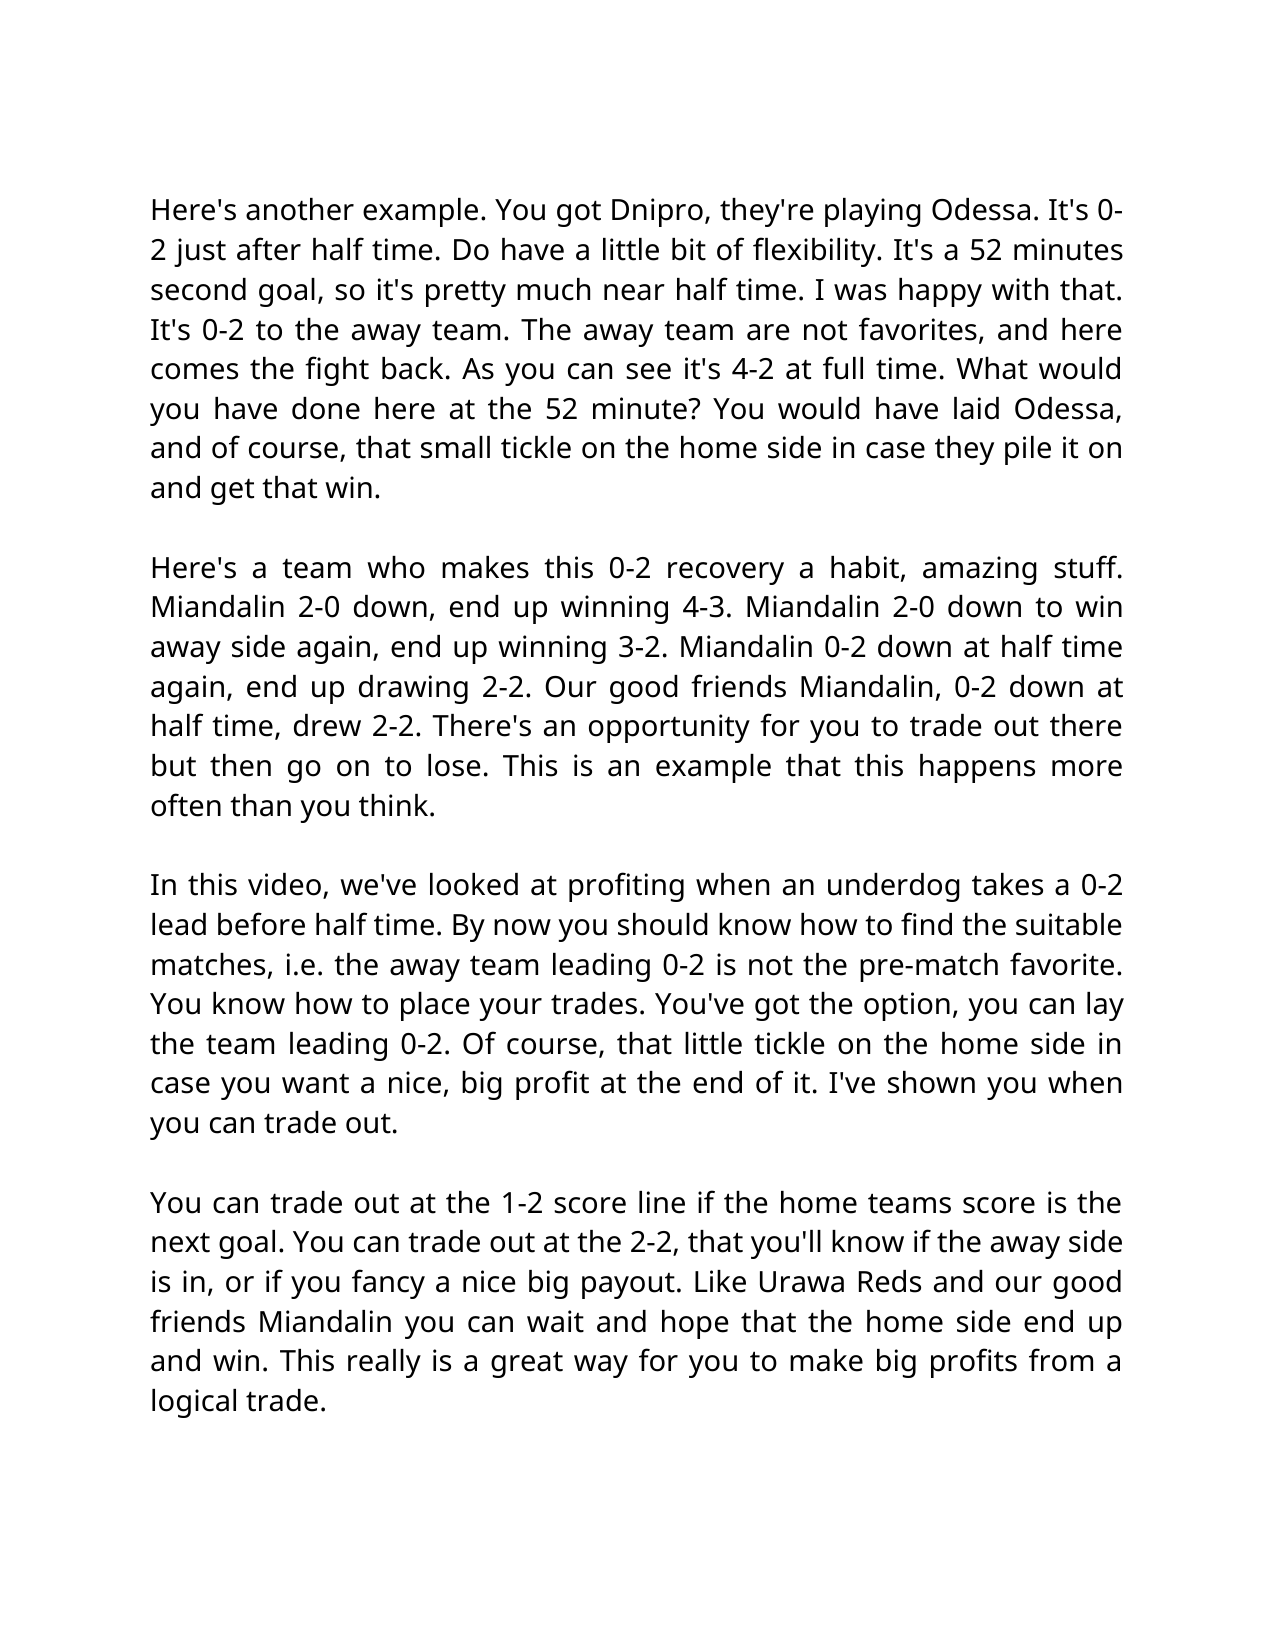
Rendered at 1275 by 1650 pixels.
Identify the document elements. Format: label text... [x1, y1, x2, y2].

text Here's a team who makes this 0-2 recovery a habit, amazing stuff. Miandalin 2-0 down, end up winning 4-3. Miandalin 2-0 down to win away side again, end up winning 3-2. Miandalin 0-2 down at half time again, end up drawing 2-2. Our good friends Miandalin, 0-2 down at half time, drew 2-2. There's an opportunity for you to trade out there but then go on to lose. This is an example that this happens more often than you think. [150, 547, 1125, 825]
text In this video, we've looked at profiting when an underdog takes a 0-2 lead before half time. By now you should know how to find the suitable matches, i.e. the away team leading 0-2 is not the pre-match favorite. You know how to place your trades. You've got the option, you can lay the team leading 0-2. Of course, that little tickle on the home side in case you want a nice, big profit at the end of it. I've shown you when you can trade out. [150, 864, 1125, 1142]
text You can trade out at the 1-2 score line if the home teams score is the next goal. You can trade out at the 2-2, that you'll know if the away side is in, or if you fancy a nice big payout. Like Urawa Reds and our good friends Miandalin you can wait and hope that the home side end up and win. This really is a great way for you to make big profits from a logical trade. [150, 1182, 1125, 1420]
text Here's another example. You got Dnipro, they're playing Odessa. It's 0-2 just after half time. Do have a little bit of flexibility. It's a 52 minutes second goal, so it's pretty much near half time. I was happy with that. It's 0-2 to the away team. The away team are not favorites, and here comes the fight back. As you can see it's 4-2 at full time. What would you have done here at the 52 minute? You would have laid Odessa, and of course, that small tickle on the home side in case they pile it on and get that win. [150, 190, 1125, 507]
